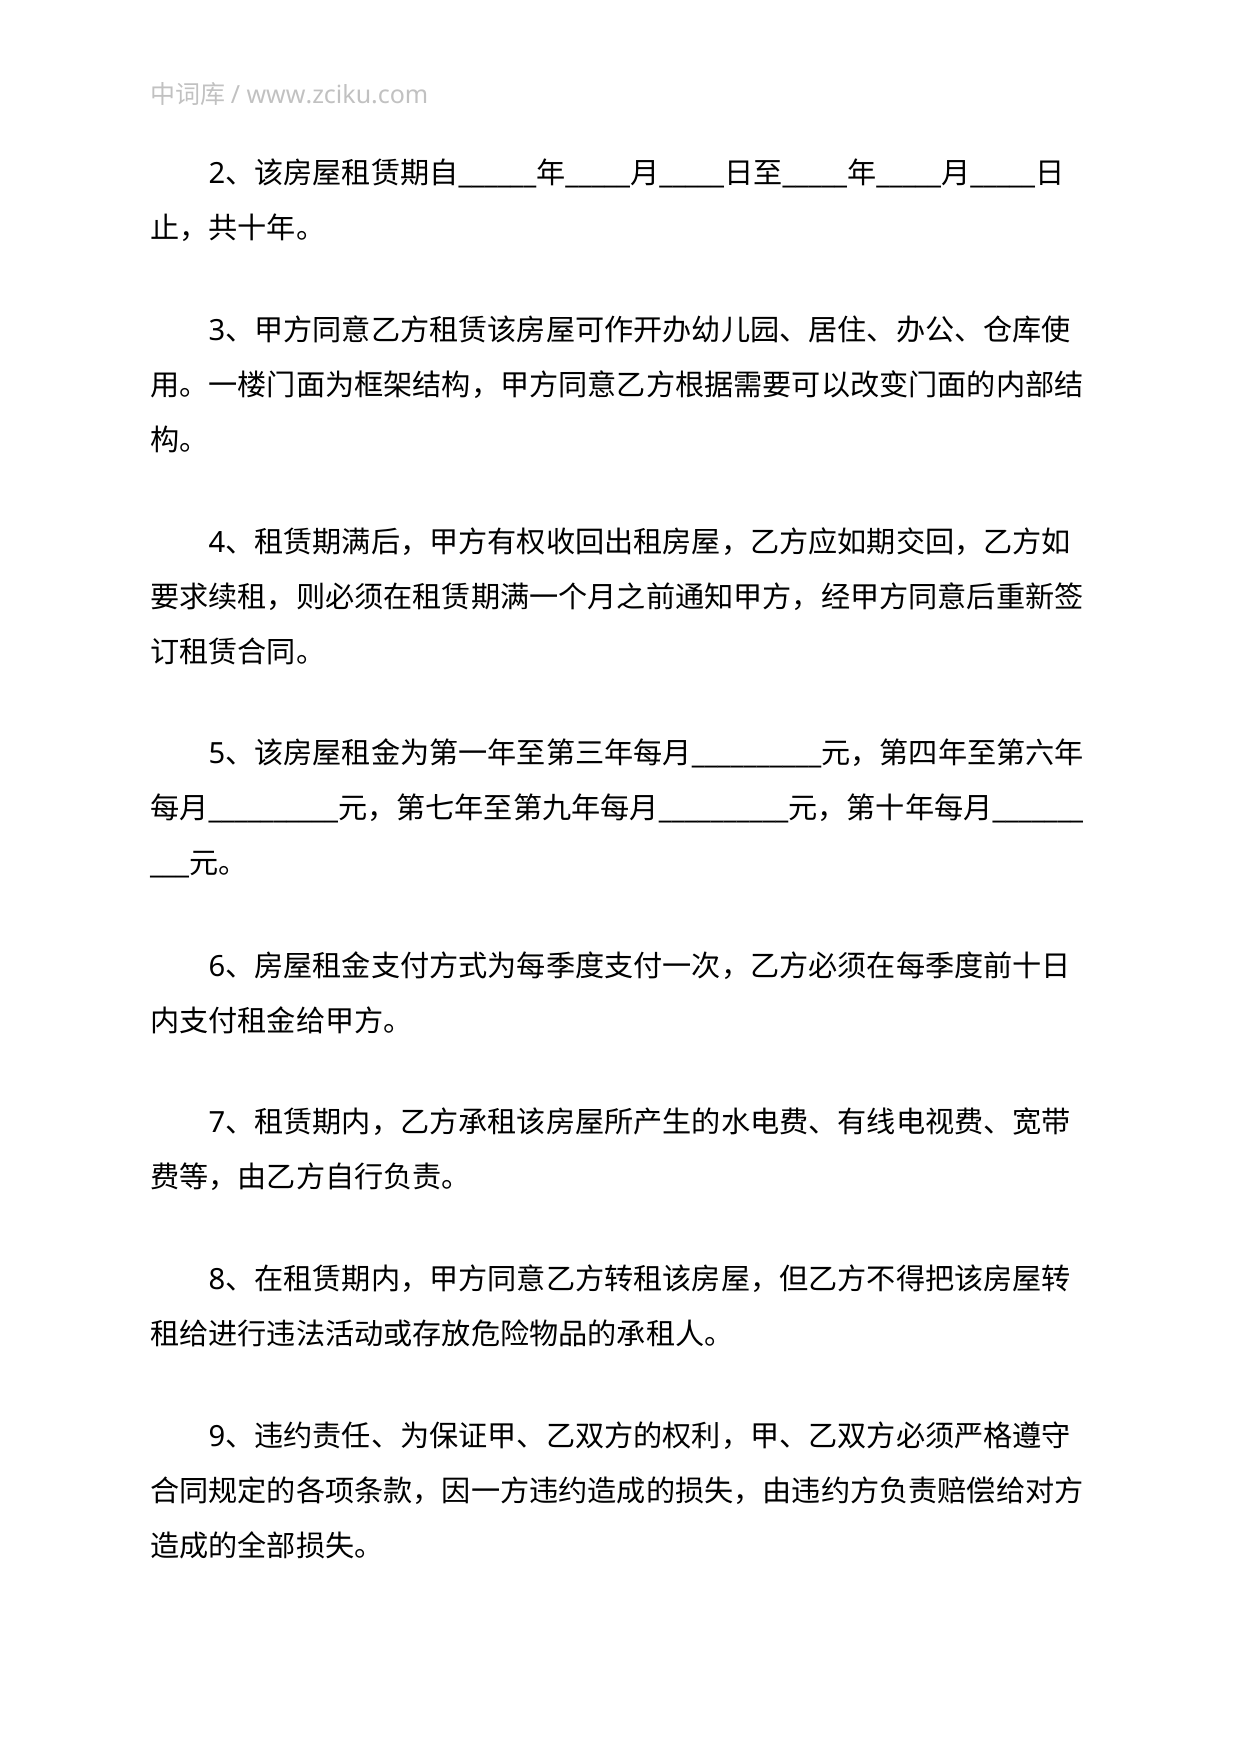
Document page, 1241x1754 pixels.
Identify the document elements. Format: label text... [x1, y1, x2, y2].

text 8、在租赁期内，甲方同意乙方转租该房屋，但乙方不得把该房屋转租给进行违法活动或存放危险物品的承租人。 [150, 1256, 1090, 1353]
text 2、该房屋租赁期自______年_____月_____日至_____年_____月_____日止，共十年。 [150, 150, 1090, 247]
text 9、违约责任、为保证甲、乙双方的权利，甲、乙双方必须严格遵守合同规定的各项条款，因一方违约造成的损失，由违约方负责赔偿给对方造成的全部损失。 [150, 1412, 1090, 1564]
text 4、租赁期满后，甲方有权收回出租房屋，乙方应如期交回，乙方如要求续租，则必须在租赁期满一个月之前通知甲方，经甲方同意后重新签订租赁合同。 [150, 518, 1090, 671]
text 3、甲方同意乙方租赁该房屋可作开办幼儿园、居住、办公、仓库使用。一楼门面为框架结构，甲方同意乙方根据需要可以改变门面的内部结构。 [150, 307, 1090, 459]
text 6、房屋租金支付方式为每季度支付一次，乙方必须在每季度前十日内支付租金给甲方。 [150, 942, 1090, 1039]
text 5、该房屋租金为第一年至第三年每月__________元，第四年至第六年每月__________元，第七年至第九年每月__________元，第十年每月__________元。 [150, 730, 1090, 882]
text 7、租赁期内，乙方承租该房屋所产生的水电费、有线电视费、宽带费等，由乙方自行负责。 [150, 1099, 1090, 1196]
